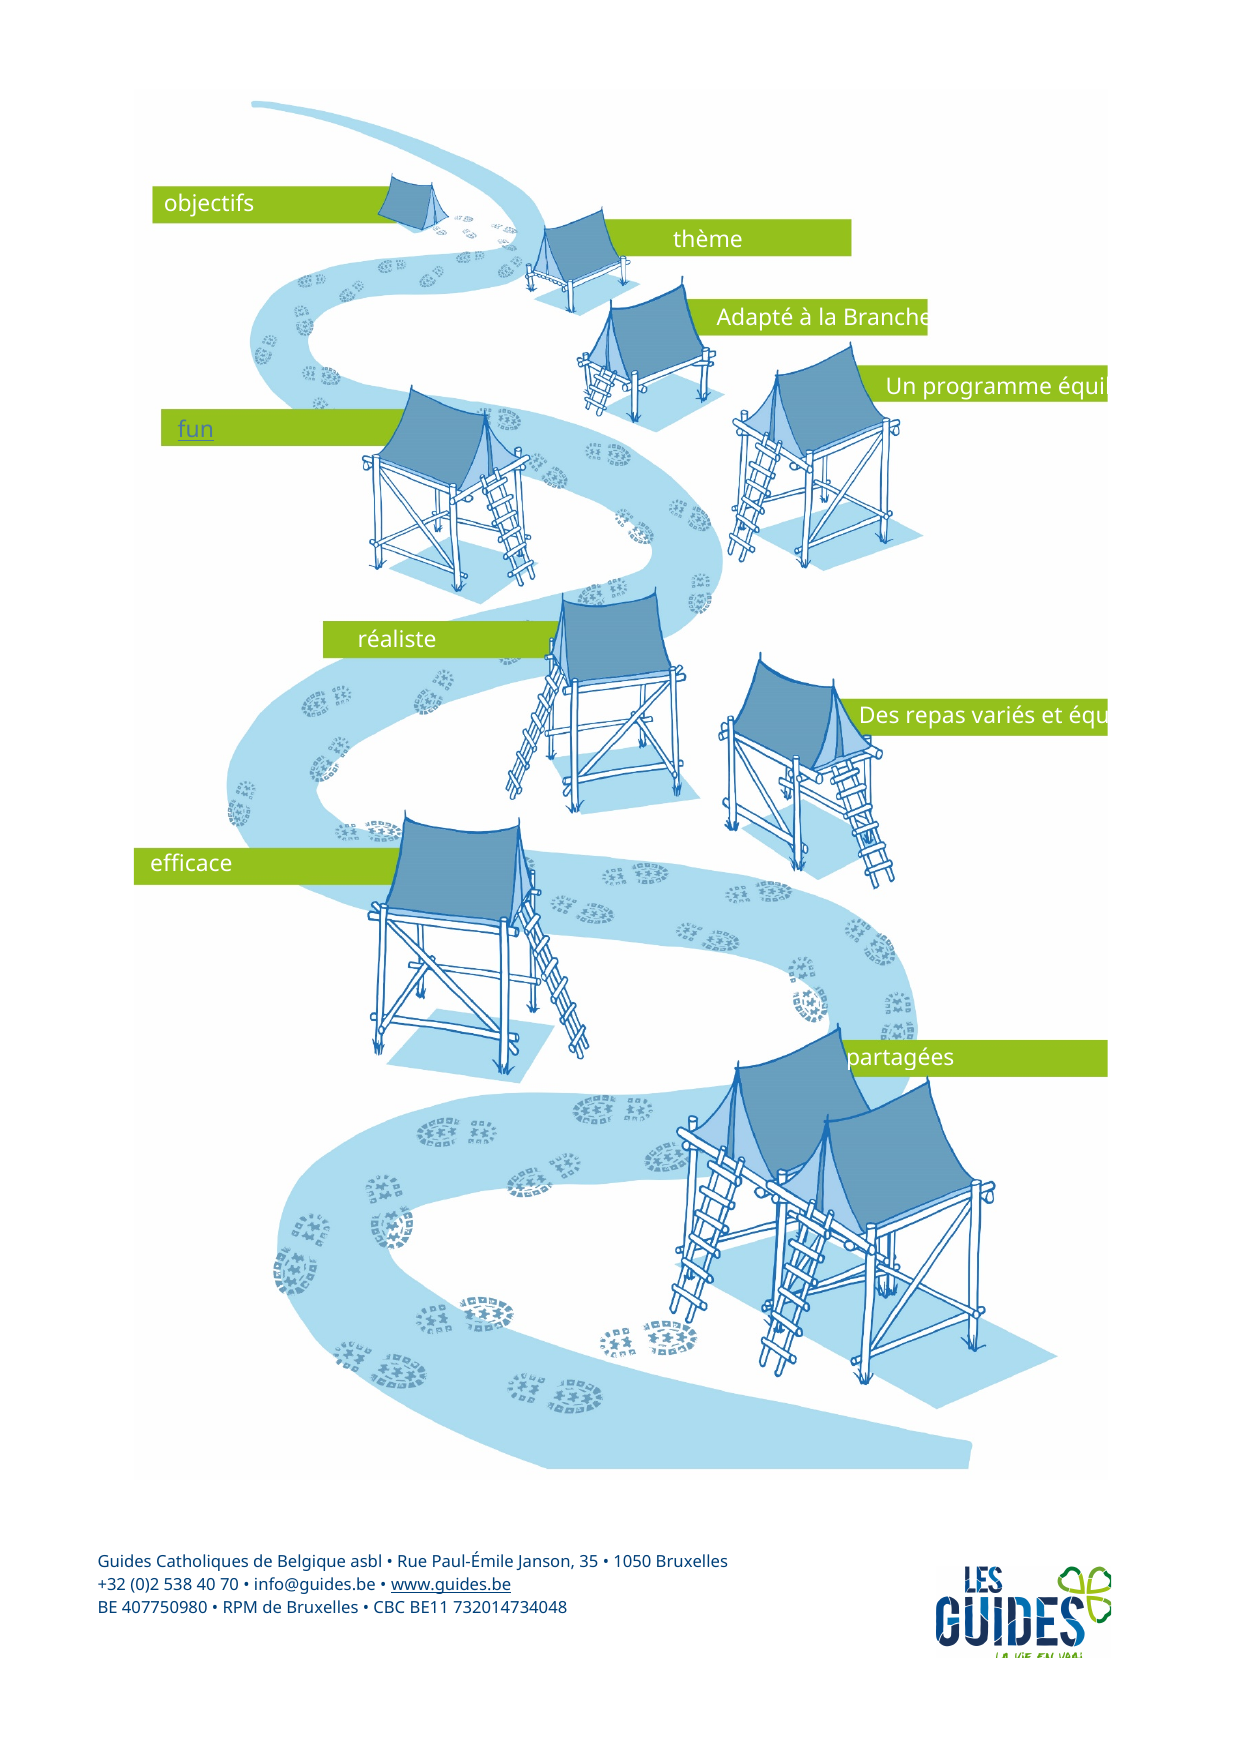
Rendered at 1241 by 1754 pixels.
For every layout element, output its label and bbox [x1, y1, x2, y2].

picture [133, 89, 1108, 1480]
picture [936, 1566, 1111, 1658]
